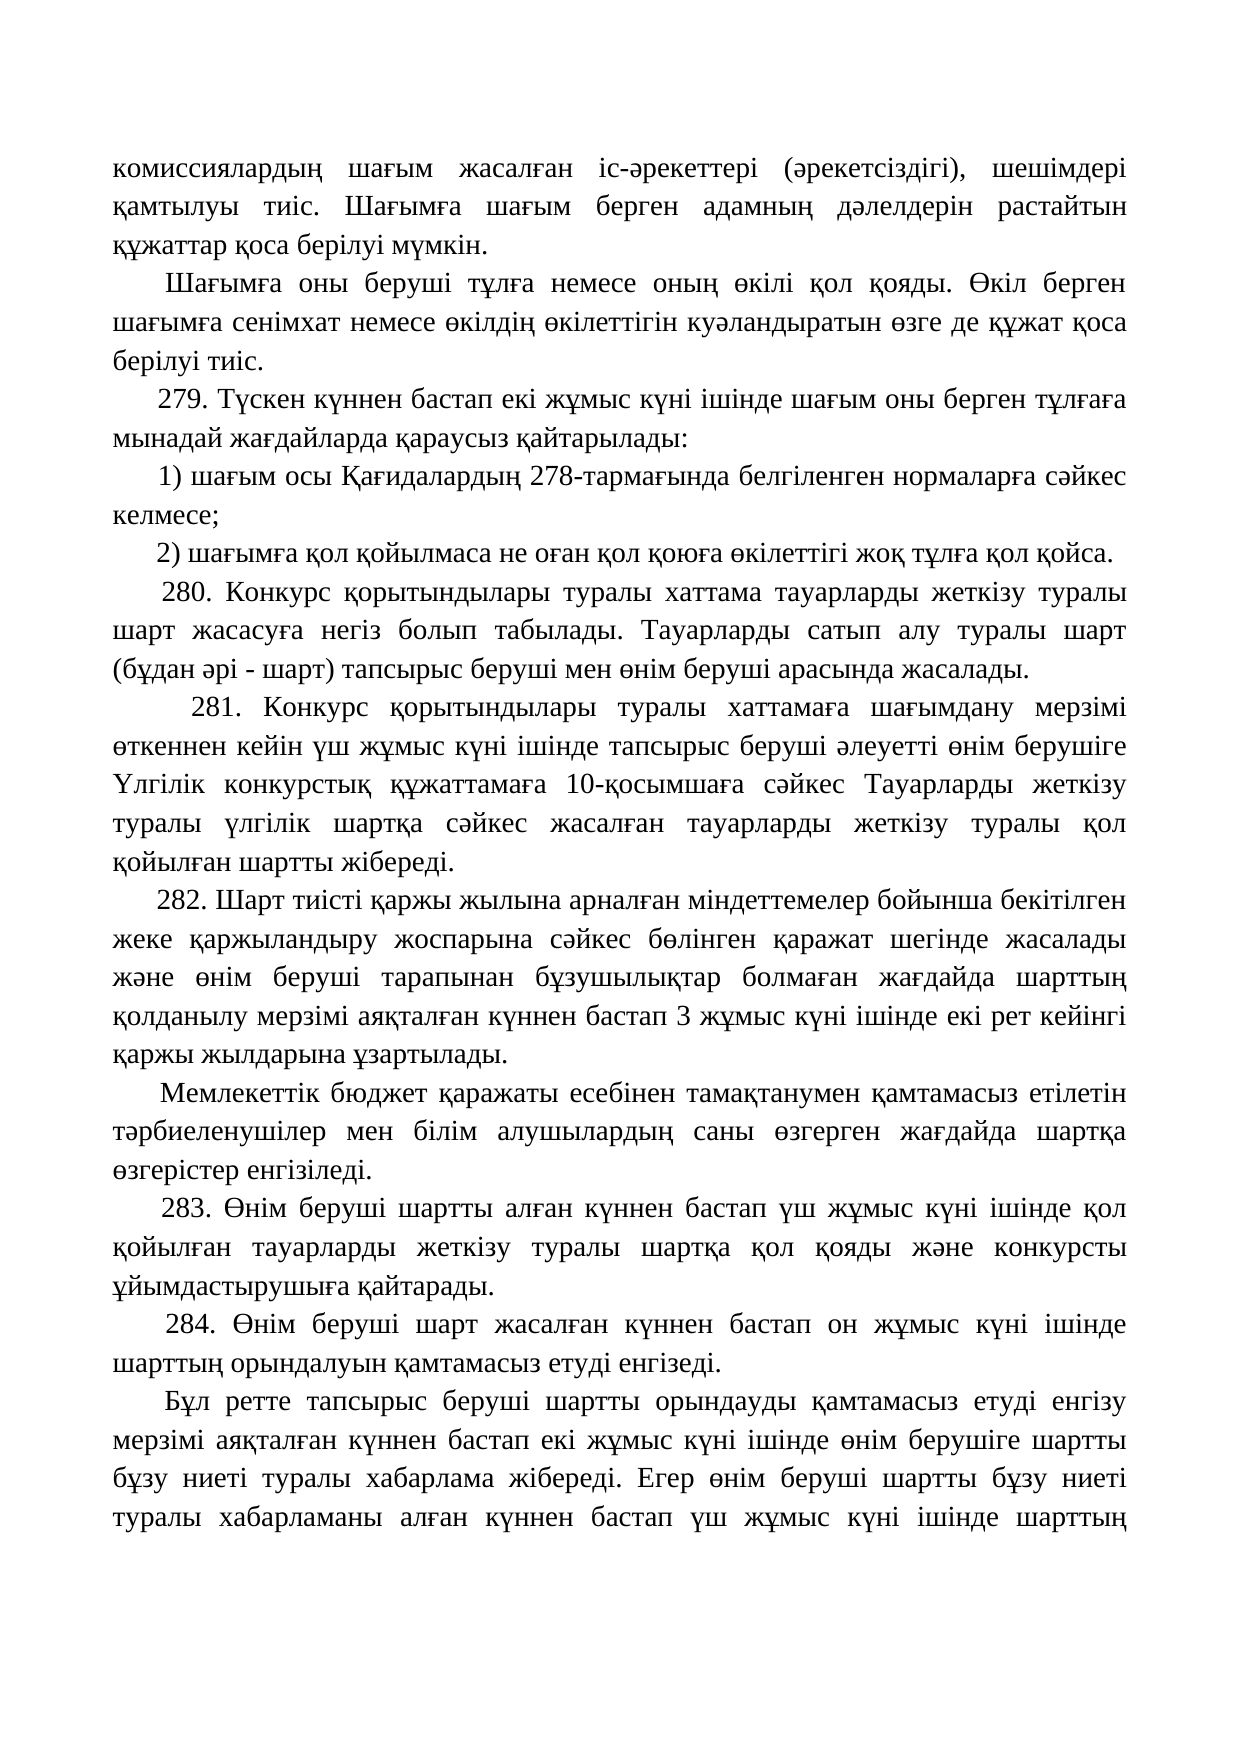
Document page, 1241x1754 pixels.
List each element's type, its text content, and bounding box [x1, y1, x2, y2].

text 1) шағым осы Қағидалардың 278-тармағында белгіленген нормаларға сәйкес келмесе; [112, 458, 1128, 530]
text 283. Өнім беруші шартты алған күннен бастап үш жұмыс күні ішінде қол қойылған тауарларды жеткізу туралы шартқа қол қояды және конкурсты ұйымдастырушыға қайтарады. [112, 1191, 1128, 1301]
text 280. Конкурс қорытындылары туралы хаттама тауарларды жеткізу туралы шарт жасасуға негіз болып табылады. Тауарларды сатып алу туралы шарт (бұдан әрі - шарт) тапсырыс беруші мен өнім беруші арасында жасалады. [112, 574, 1128, 684]
text Шағымға оны беруші тұлға немесе оның өкілі қол қояды. Өкіл берген шағымға сенімхат немесе өкілдің өкілеттігін куәландыратын өзге де құжат қоса берілуі тиіс. [112, 266, 1128, 376]
text 2) шағымға қол қойылмаса не оған қол қоюға өкілеттігі жоқ тұлға қол қойса. [112, 535, 1128, 569]
text Мемлекеттік бюджет қаражаты есебінен тамақтанумен қамтамасыз етілетін тәрбиеленушілер мен білім алушылардың саны өзгерген жағдайда шартқа өзгерістер енгізіледі. [112, 1075, 1128, 1186]
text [112, 1383, 1128, 1532]
text 282. Шарт тиісті қаржы жылына арналған міндеттемелер бойынша бекітілген жеке қаржыландыру жоспарына сәйкес бөлінген қаражат шегінде жасалады және өнім беруші тарапынан бұзушылықтар болмаған жағдайда шарттың қолданылу мерзімі аяқталған күннен бастап 3 жұмыс күні ішінде екі рет кейінгі қаржы жылдарына ұзартылады. [112, 882, 1128, 1070]
text 279. Түскен күннен бастап екі жұмыс күні ішінде шағым оны берген тұлғаға мынадай жағдайларда қараусыз қайтарылады: [112, 381, 1128, 453]
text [112, 150, 1128, 261]
text 284. Өнім беруші шарт жасалған күннен бастап он жұмыс күні ішінде шарттың орындалуын қамтамасыз етуді енгізеді. [112, 1306, 1128, 1378]
text 281. Конкурс қорытындылары туралы хаттамаға шағымдану мерзімі өткеннен кейін үш жұмыс күні ішінде тапсырыс беруші әлеуетті өнім берушіге Үлгілік конкурстық құжаттамаға 10-қосымшаға сәйкес Тауарларды жеткізу туралы үлгілік шартқа сәйкес жасалған тауарларды жеткізу туралы қол қойылған шартты жібереді. [112, 689, 1128, 877]
